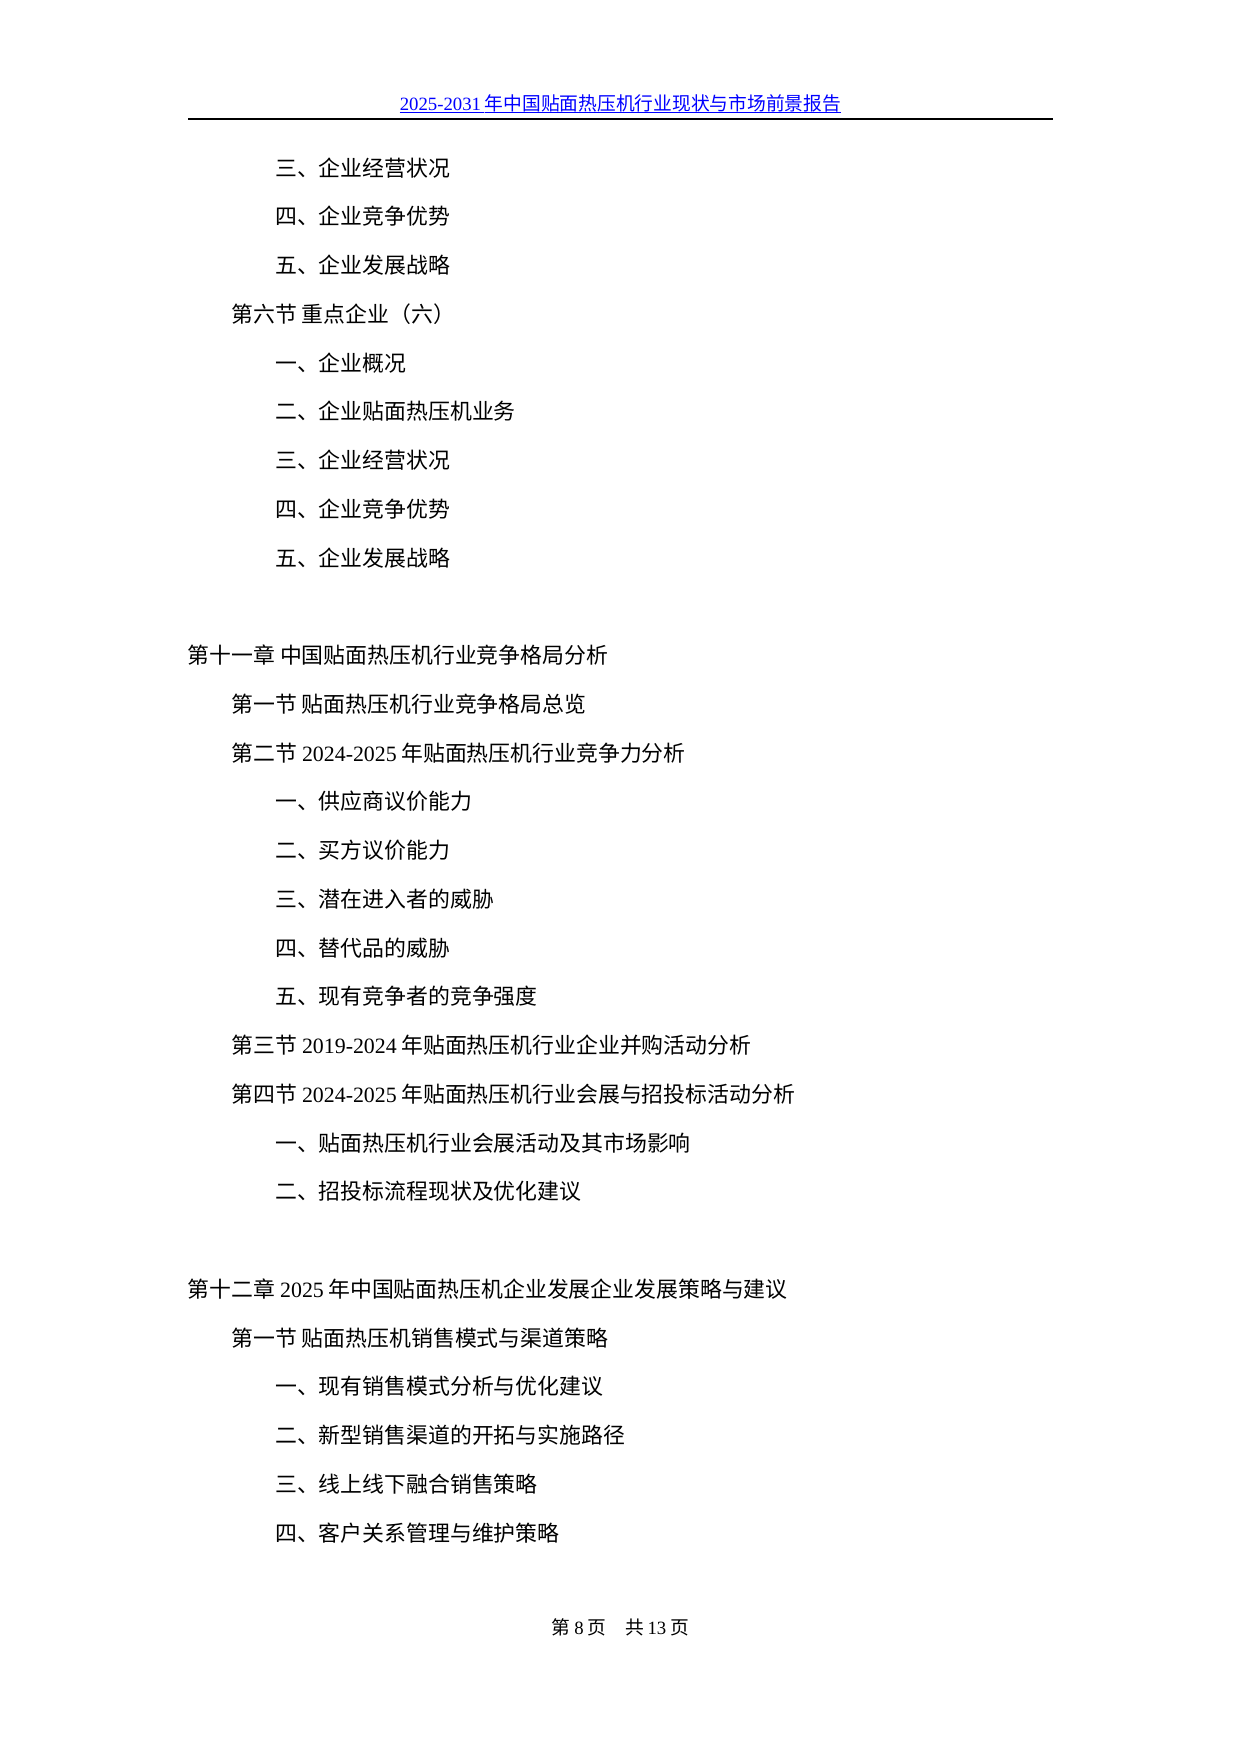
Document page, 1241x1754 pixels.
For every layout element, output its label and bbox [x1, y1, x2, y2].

text [187, 150, 1053, 1548]
